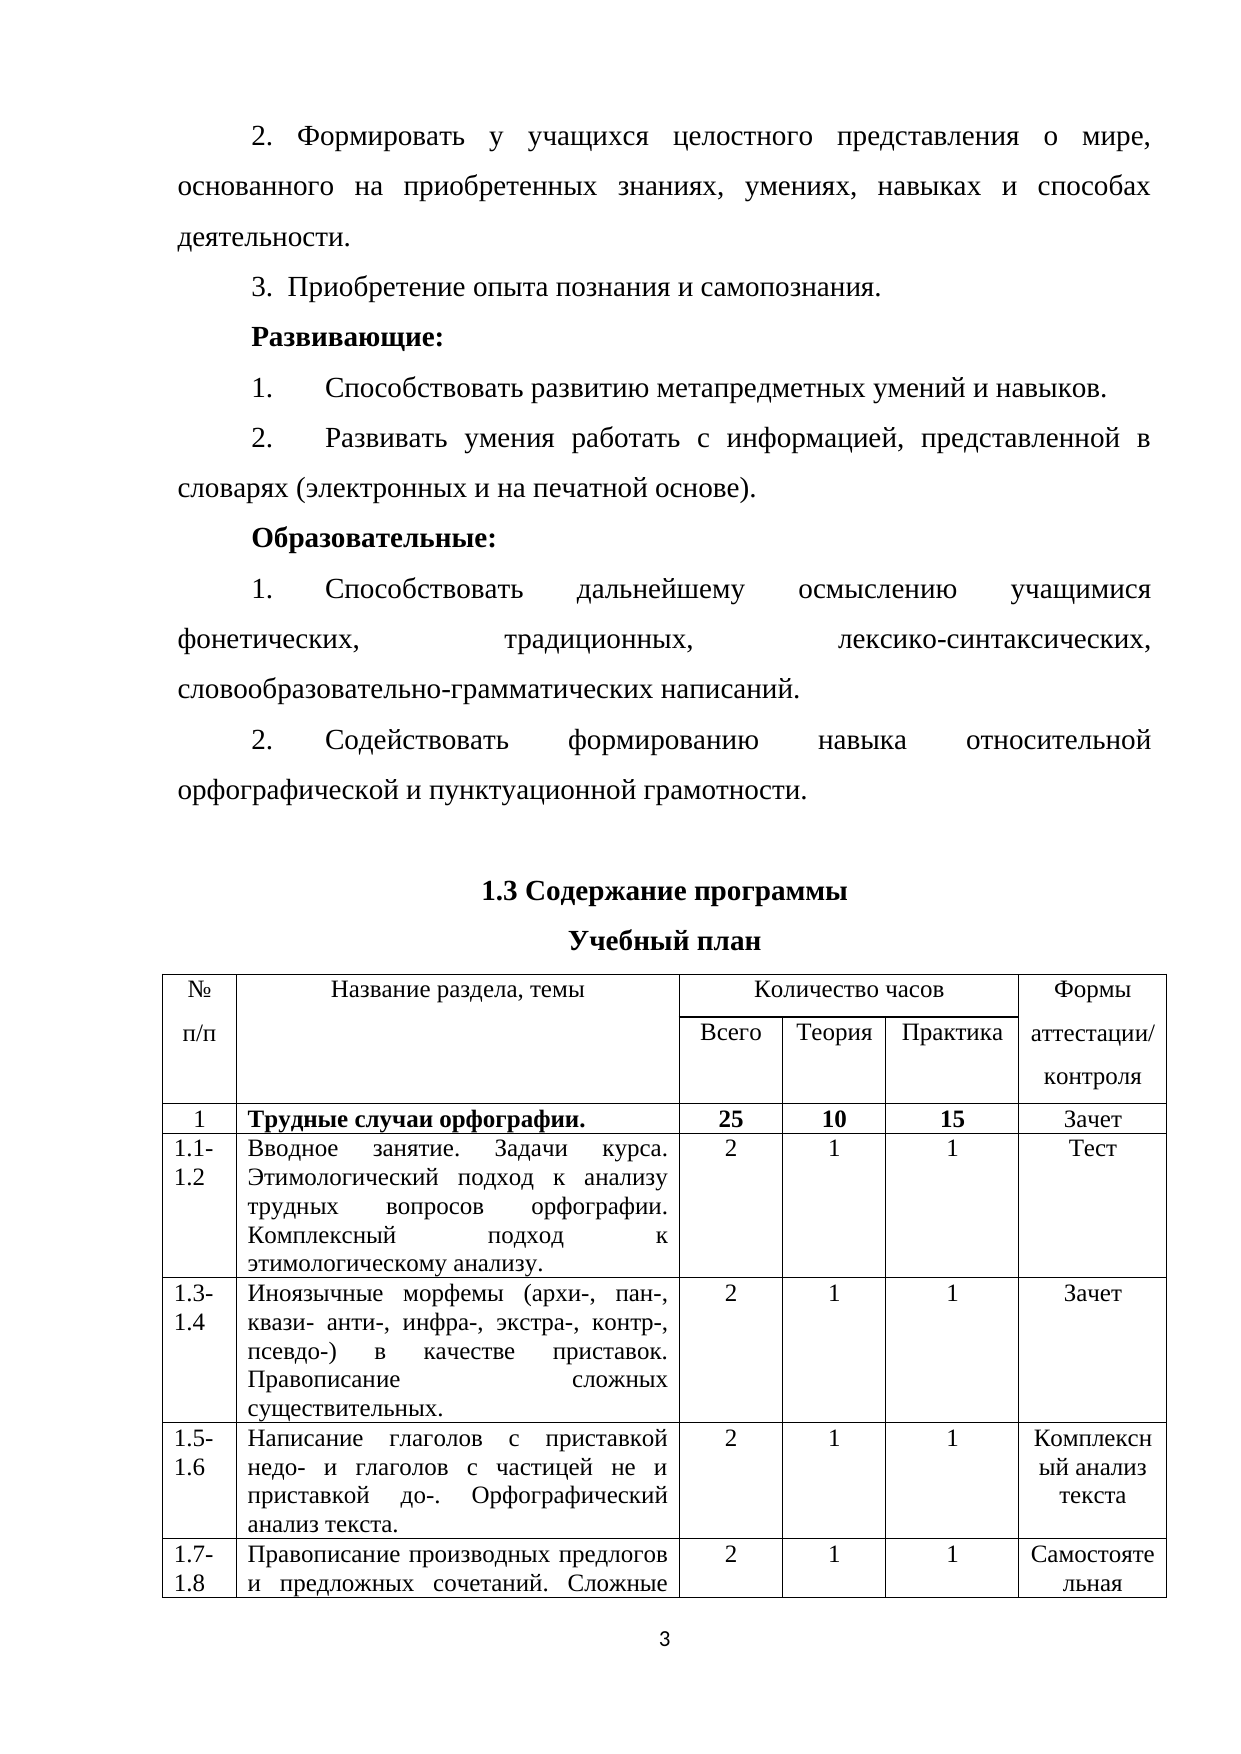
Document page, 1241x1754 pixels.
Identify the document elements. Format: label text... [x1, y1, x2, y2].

table_cell Практика [886, 1018, 1018, 1103]
table_header Название раздела, темы [237, 975, 679, 1103]
list 3. Приобретение опыта познания и самопознания. [177, 269, 1152, 303]
table_cell 25 [680, 1104, 782, 1132]
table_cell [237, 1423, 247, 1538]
list Содействовать формированию навыка относительной орфографической и пунктуационной грамотности. [177, 722, 1152, 806]
text Учебный план [177, 923, 1152, 957]
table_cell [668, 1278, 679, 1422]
table_cell 1.1-1.2 [163, 1134, 236, 1277]
list Образовательные: [177, 521, 1152, 554]
table_cell 1 [886, 1134, 1018, 1277]
table_cell Тест [1019, 1134, 1166, 1277]
table_cell Всего [680, 1018, 782, 1103]
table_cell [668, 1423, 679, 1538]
table_cell 1 [886, 1539, 1018, 1597]
table_cell Зачет [1019, 1278, 1166, 1422]
table_cell 1.3-1.4 [163, 1278, 236, 1422]
table_cell 2 [680, 1423, 782, 1538]
text 1.3 Содержание программы [177, 873, 1152, 906]
table_cell 1 [783, 1423, 885, 1538]
table_header Количество часов [680, 975, 1018, 1016]
list Развивать умения работать с информацией, представленной в словарях (электронных и на печатной основе). [177, 420, 1152, 504]
table_cell Зачет [1019, 1104, 1166, 1132]
list 2. Формировать у учащихся целостного представления о мире, основанного на приобретенных знаниях, умениях, навыках и способах деятельности. [177, 118, 1152, 252]
table_cell 10 [783, 1104, 885, 1132]
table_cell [237, 1539, 679, 1597]
table_header Формы аттестации/ контроля [1019, 975, 1166, 1103]
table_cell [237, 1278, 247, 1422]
table_cell 2 [680, 1539, 782, 1597]
table_cell 1 [886, 1278, 1018, 1422]
table_cell 2 [680, 1134, 782, 1277]
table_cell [1019, 1539, 1166, 1597]
table_header № п/п [163, 975, 236, 1103]
table_cell 15 [886, 1104, 1018, 1132]
table_cell Трудные случаи орфографии. [237, 1104, 679, 1132]
table_cell 1 [783, 1134, 885, 1277]
table_cell 1 [783, 1539, 885, 1597]
table_cell Теория [783, 1018, 885, 1103]
table_cell 1 [163, 1104, 236, 1132]
list Способствовать дальнейшему осмыслению учащимися фонетических, традиционных, лексико-синтаксических, словообразовательно-грамматических написаний. [177, 571, 1152, 705]
list Способствовать развитию метапредметных умений и навыков. [177, 370, 1152, 403]
table_cell 1 [886, 1423, 1018, 1538]
table_cell 2 [680, 1278, 782, 1422]
table_cell 1 [783, 1278, 885, 1422]
table_cell Комплексный анализ текста [1019, 1423, 1166, 1538]
table_cell 1.5-1.6 [163, 1423, 236, 1538]
table_cell 1.7-1.8 [163, 1539, 236, 1597]
table_cell Вводное занятие. Задачи курса. Этимологический подход к анализу трудных вопросов орфографии. Комплексный подход к этимологическому анализу. [237, 1134, 679, 1277]
list Развивающие: [177, 319, 1152, 353]
